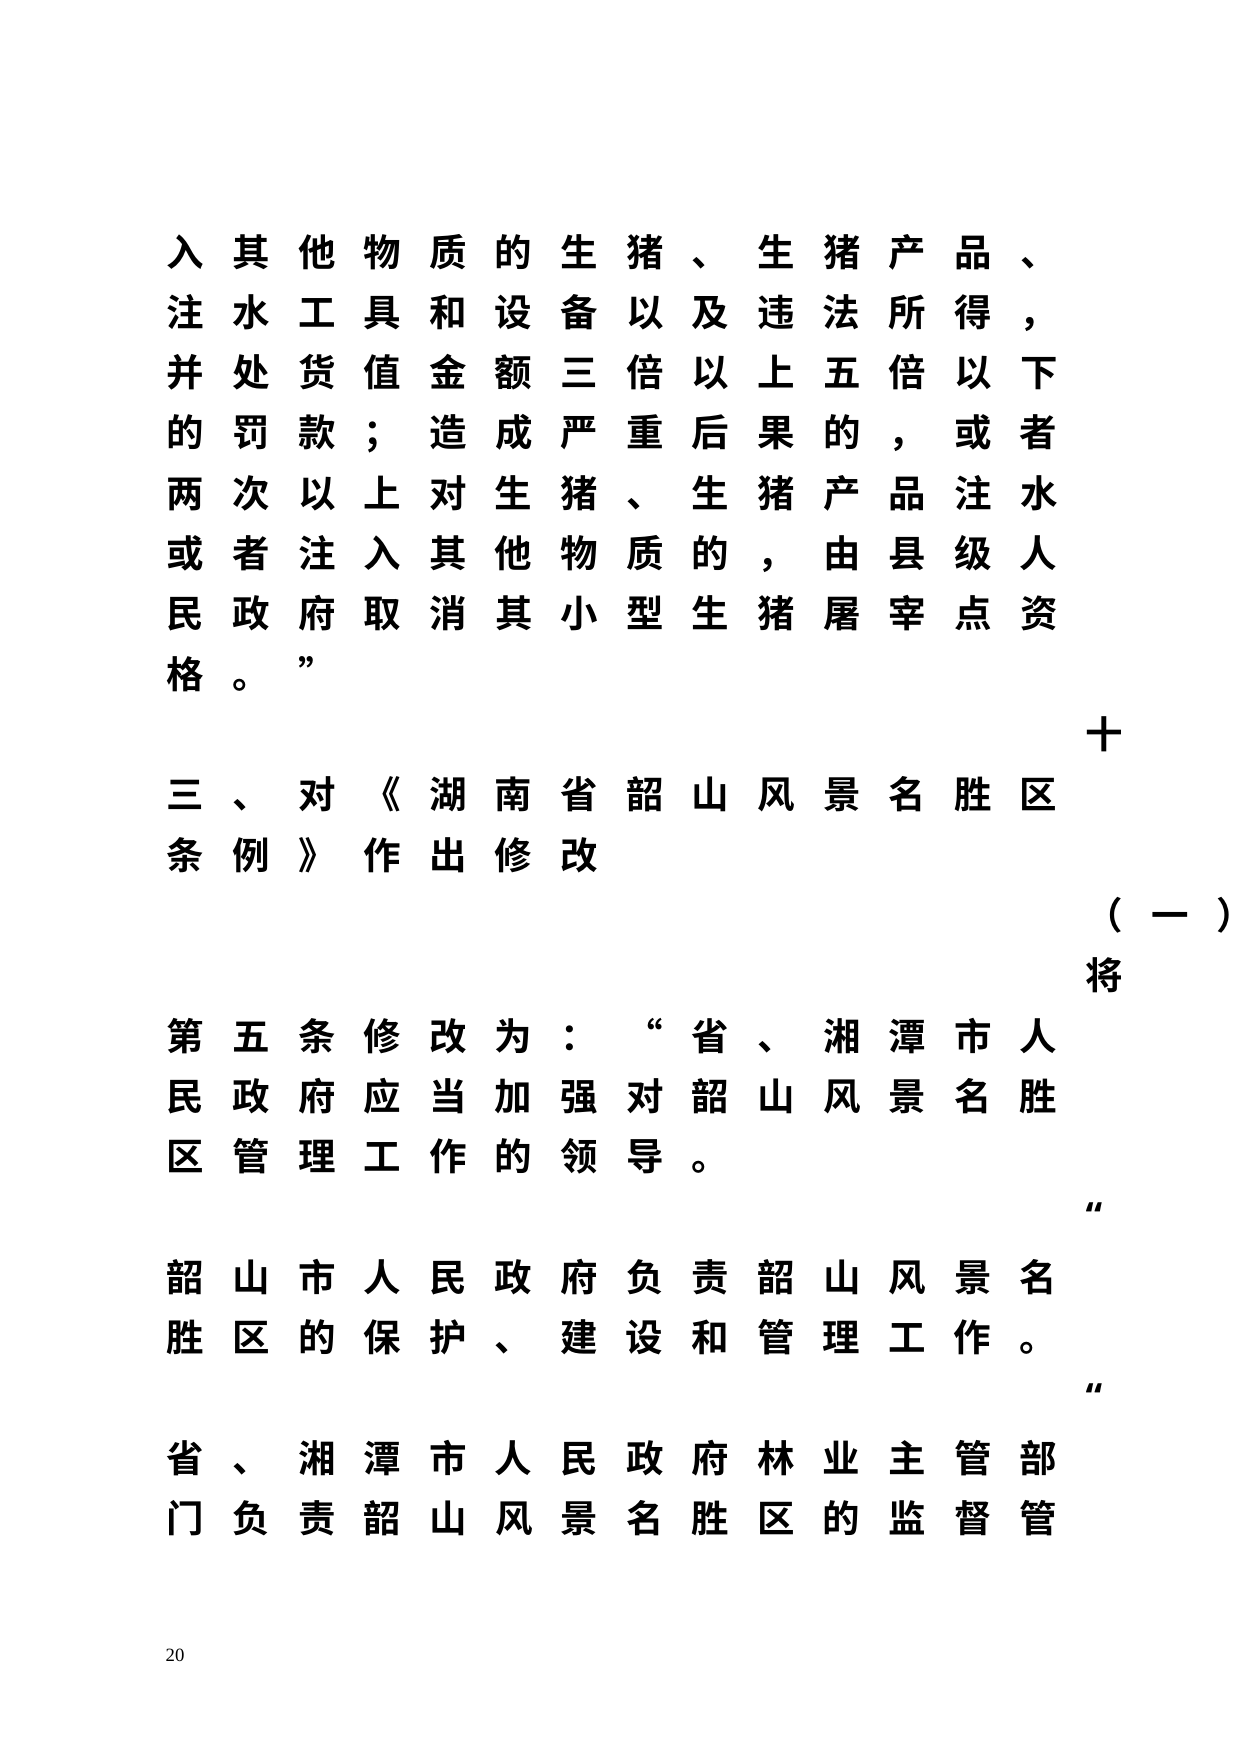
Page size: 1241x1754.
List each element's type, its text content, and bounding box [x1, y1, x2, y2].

list 将第五条修改为：“省、湘潭市人民政府应当加强对韶山风景名胜区管理工作的领导。 [167, 883, 1085, 1184]
list 十三、对《湖南省韶山风景名胜区条例》作出修改 [167, 702, 1085, 883]
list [167, 219, 1085, 702]
text “韶山市人民政府负责韶山风景名胜区的保护、建设和管理工作。 [167, 1184, 1085, 1365]
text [167, 1365, 1085, 1546]
